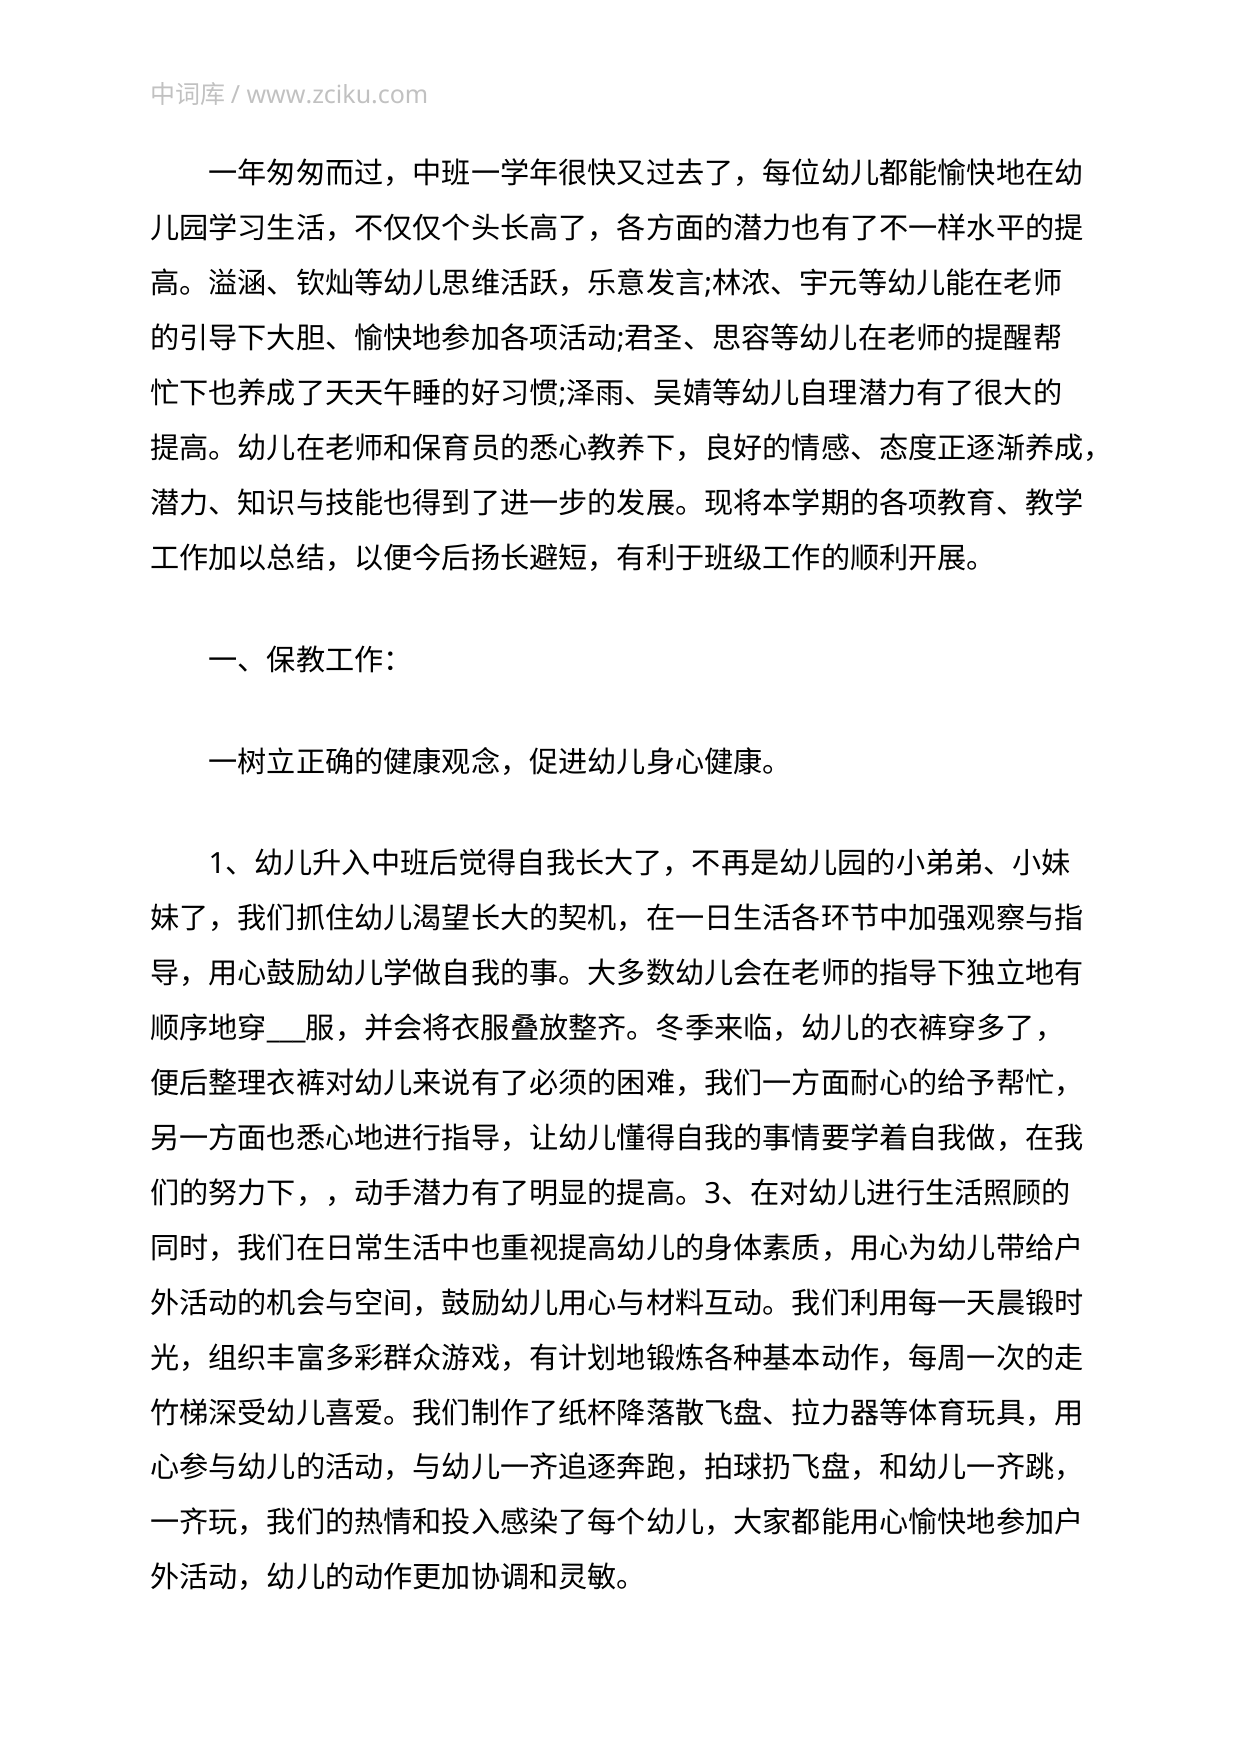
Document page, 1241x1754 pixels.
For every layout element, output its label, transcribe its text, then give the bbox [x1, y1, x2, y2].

text 一年匆匆而过，中班一学年很快又过去了，每位幼儿都能愉快地在幼儿园学习生活，不仅仅个头长高了，各方面的潜力也有了不一样水平的提高。溢涵、钦灿等幼儿思维活跃，乐意发言;林浓、宇元等幼儿能在老师的引导下大胆、愉快地参加各项活动;君圣、思容等幼儿在老师的提醒帮忙下也养成了天天午睡的好习惯;泽雨、吴婧等幼儿自理潜力有了很大的提高。幼儿在老师和保育员的悉心教养下，良好的情感、态度正逐渐养成，潜力、知识与技能也得到了进一步的发展。现将本学期的各项教育、教学工作加以总结，以便今后扬长避短，有利于班级工作的顺利开展。 [150, 150, 1090, 577]
text 1、幼儿升入中班后觉得自我长大了，不再是幼儿园的小弟弟、小妹妹了，我们抓住幼儿渴望长大的契机，在一日生活各环节中加强观察与指导，用心鼓励幼儿学做自我的事。大多数幼儿会在老师的指导下独立地有顺序地穿___服，并会将衣服叠放整齐。冬季来临，幼儿的衣裤穿多了，便后整理衣裤对幼儿来说有了必须的困难，我们一方面耐心的给予帮忙，另一方面也悉心地进行指导，让幼儿懂得自我的事情要学着自我做，在我们的努力下，，动手潜力有了明显的提高。3、在对幼儿进行生活照顾的同时，我们在日常生活中也重视提高幼儿的身体素质，用心为幼儿带给户外活动的机会与空间，鼓励幼儿用心与材料互动。我们利用每一天晨锻时光，组织丰富多彩群众游戏，有计划地锻炼各种基本动作，每周一次的走竹梯深受幼儿喜爱。我们制作了纸杯降落散飞盘、拉力器等体育玩具，用心参与幼儿的活动，与幼儿一齐追逐奔跑，拍球扔飞盘，和幼儿一齐跳，一齐玩，我们的热情和投入感染了每个幼儿，大家都能用心愉快地参加户外活动，幼儿的动作更加协调和灵敏。 [150, 840, 1090, 1596]
text 一、保教工作： [150, 636, 1090, 679]
text 一树立正确的健康观念，促进幼儿身心健康。 [150, 738, 1090, 780]
